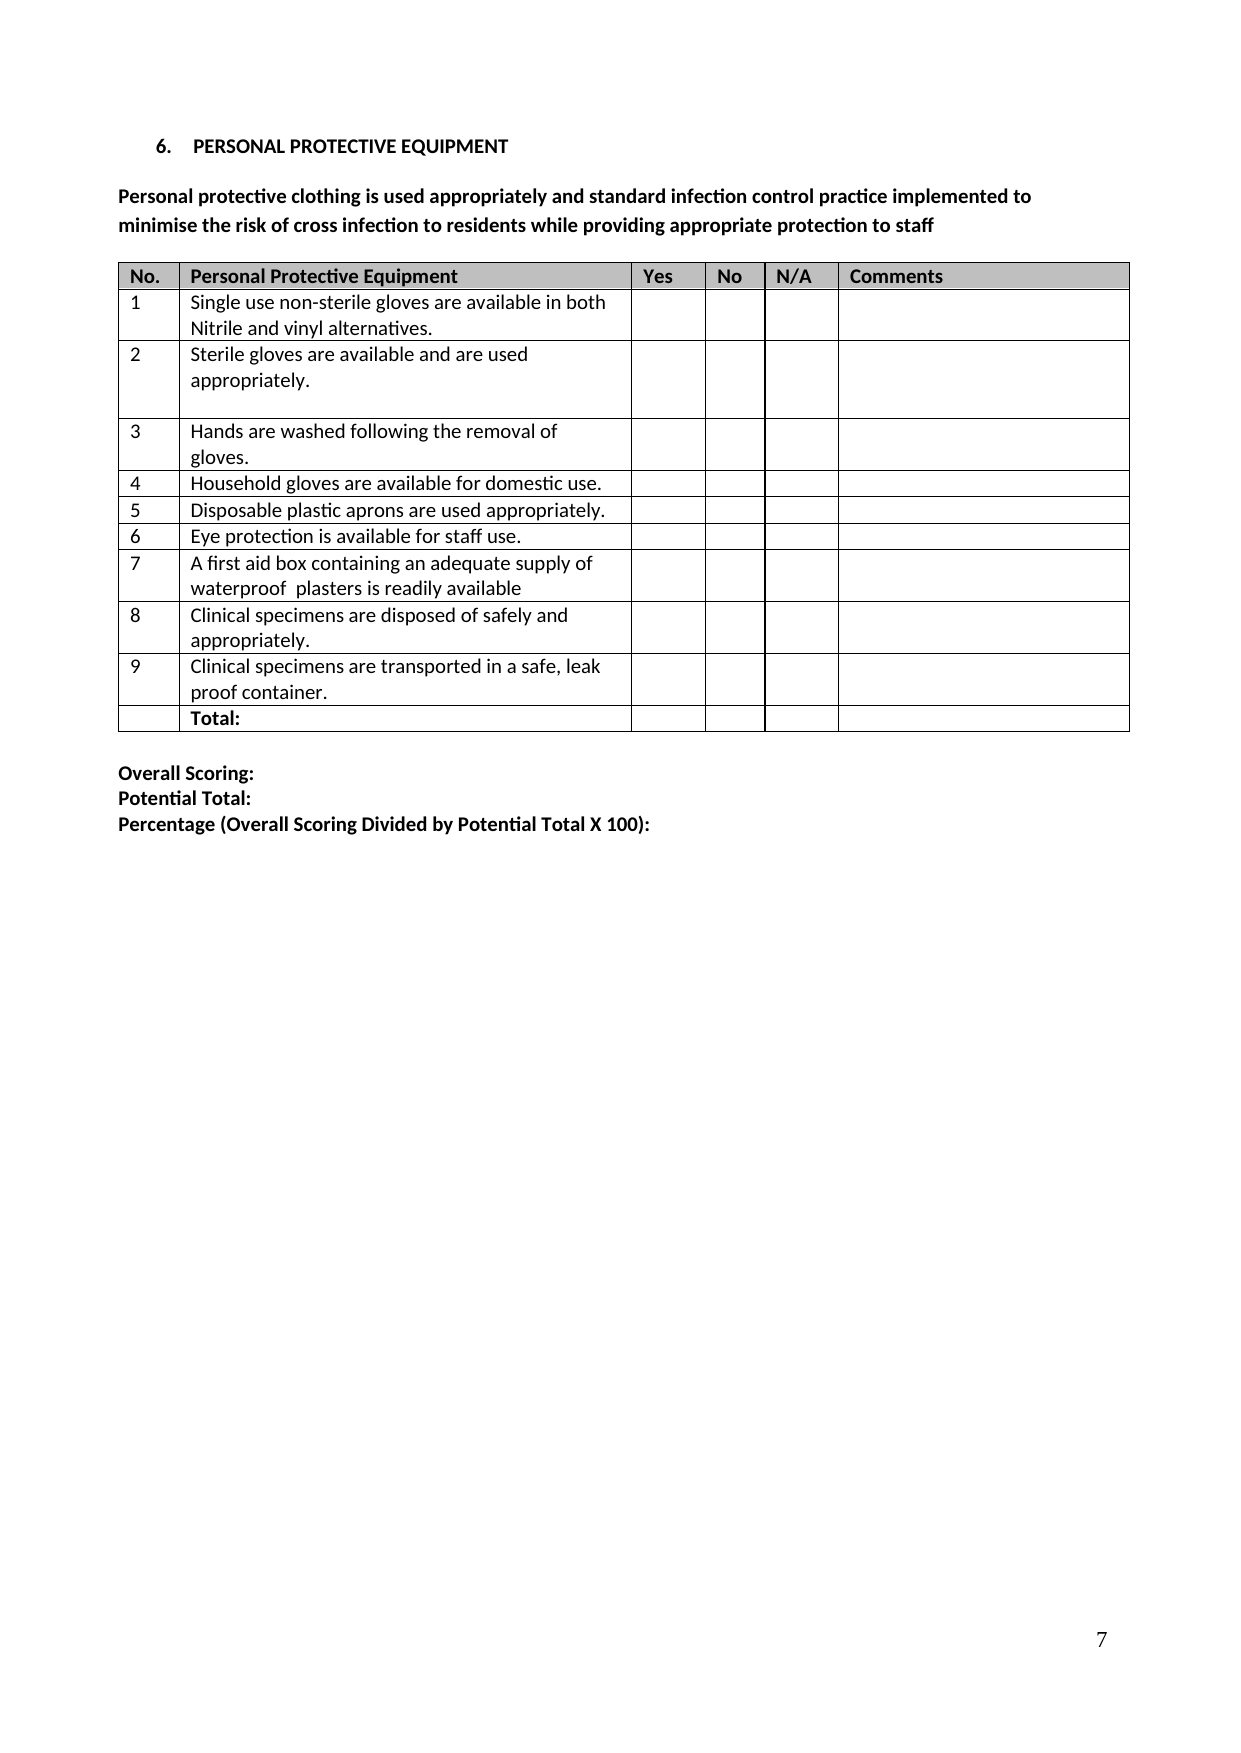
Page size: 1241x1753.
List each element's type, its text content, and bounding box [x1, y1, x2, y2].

table_cell [706, 290, 764, 340]
text Potential Total: [118, 786, 1107, 811]
table_cell [766, 497, 838, 522]
table_cell [839, 497, 1129, 522]
table_cell [839, 550, 1129, 601]
table_cell [766, 290, 838, 340]
table_cell [706, 341, 764, 418]
text Personal protective clothing is used appropriately and standard infection control practice implemented to minimise the risk of cross infection to residents while providing appropriate protection to staff [118, 183, 1107, 237]
table_cell [706, 550, 764, 601]
table_cell [632, 341, 705, 418]
table_header No [706, 263, 764, 288]
table_cell 6 [119, 524, 179, 549]
table_cell [632, 419, 705, 469]
table_cell Eye protection is available for staff use. [180, 524, 631, 549]
table_header N/A [766, 263, 838, 288]
table_cell Single use non-sterile gloves are available in both Nitrile and vinyl alternatives. [180, 290, 631, 340]
table_cell [632, 602, 705, 653]
text Percentage (Overall Scoring Divided by Potential Total X 100): [118, 811, 1107, 836]
table_cell [839, 654, 1129, 704]
table_cell [632, 290, 705, 340]
table_cell [766, 419, 838, 469]
table_cell Clinical specimens are disposed of safely and appropriately. [180, 602, 631, 653]
table_cell 4 [119, 471, 179, 496]
table_cell Hands are washed following the removal of gloves. [180, 419, 631, 469]
text Overall Scoring: [118, 760, 1107, 786]
table_cell [839, 524, 1129, 549]
table_cell [632, 550, 705, 601]
table_cell Household gloves are available for domestic use. [180, 471, 631, 496]
table_cell [632, 706, 705, 731]
table_cell 9 [119, 654, 179, 704]
table_cell 7 [119, 550, 179, 601]
table_cell [766, 524, 838, 549]
table_cell [839, 341, 1129, 418]
table_cell [706, 654, 764, 704]
table_cell [706, 419, 764, 469]
table_cell Sterile gloves are available and are used appropriately. [180, 341, 631, 418]
table_cell [839, 419, 1129, 469]
table_cell Disposable plastic aprons are used appropriately. [180, 497, 631, 522]
table_cell [839, 471, 1129, 496]
table_cell 8 [119, 602, 179, 653]
table_cell [766, 706, 838, 731]
table_cell [706, 497, 764, 522]
table_cell [839, 290, 1129, 340]
table_cell [706, 602, 764, 653]
table_cell [766, 550, 838, 601]
table_cell Total: [180, 706, 631, 731]
table_cell 2 [119, 341, 179, 418]
table_cell [632, 654, 705, 704]
table_cell 3 [119, 419, 179, 469]
table_header Personal Protective Equipment [180, 263, 631, 288]
table_cell [632, 471, 705, 496]
table_cell [632, 497, 705, 522]
table_cell [119, 706, 179, 731]
table_cell [766, 471, 838, 496]
table_cell [839, 602, 1129, 653]
table_header Comments [839, 263, 1129, 288]
table_cell 5 [119, 497, 179, 522]
table_cell [706, 471, 764, 496]
table_cell [632, 524, 705, 549]
table_header Yes [632, 263, 705, 288]
table_cell Clinical specimens are transported in a safe, leak proof container. [180, 654, 631, 704]
table_cell [839, 706, 1129, 731]
table_cell [766, 602, 838, 653]
table_cell [706, 524, 764, 549]
table_cell 1 [119, 290, 179, 340]
table_cell [766, 341, 838, 418]
table_cell A first aid box containing an adequate supply of waterproof plasters is readily available [180, 550, 631, 601]
table_cell [766, 654, 838, 704]
table_cell [706, 706, 764, 731]
text 6. PERSONAL PROTECTIVE EQUIPMENT [156, 133, 1107, 158]
table_header No. [119, 263, 179, 288]
